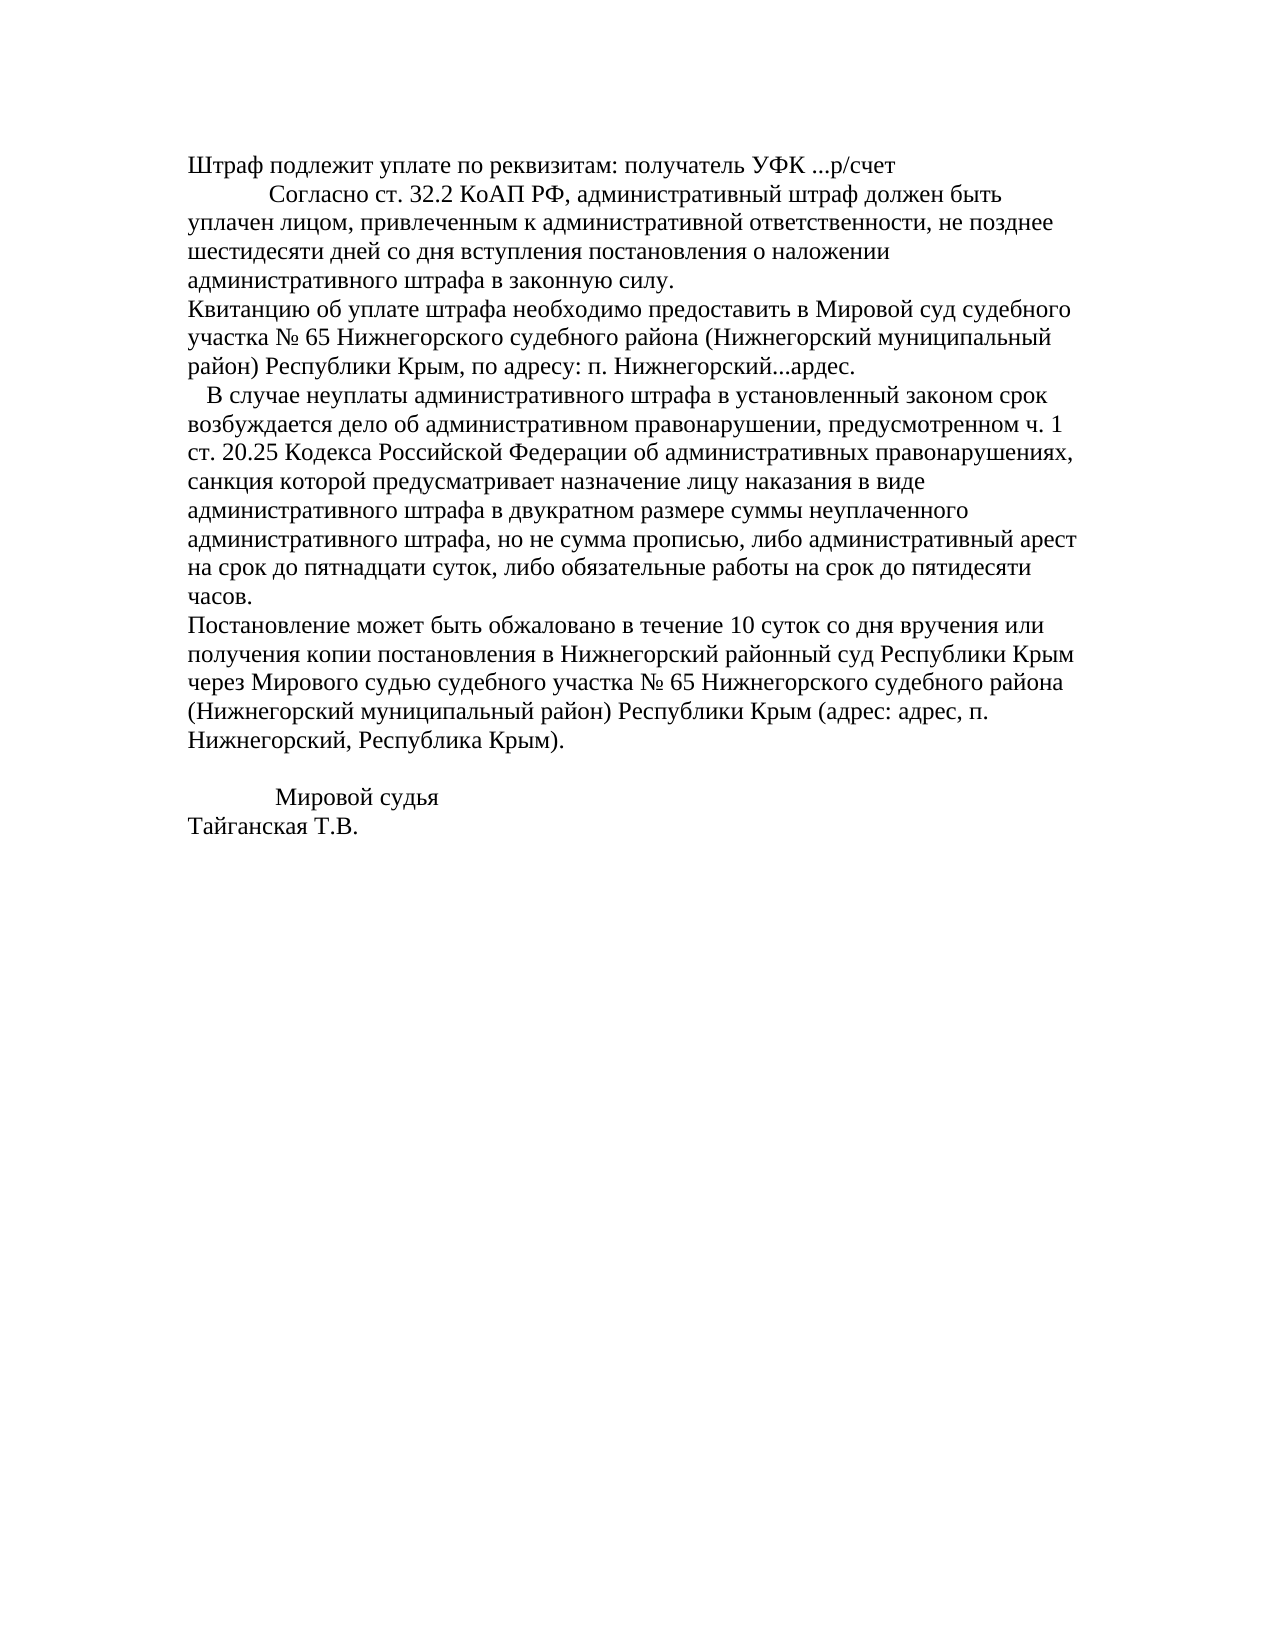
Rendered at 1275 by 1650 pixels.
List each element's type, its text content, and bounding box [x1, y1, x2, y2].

text Квитанцию об уплате штрафа необходимо предоставить в Мировой суд судебного участка № 65 Нижнегорского судебного района (Нижнегорский муниципальный район) Республики Крым, по адресу: п. Нижнегорский...ардес. [187, 294, 1087, 380]
text Мировой судья Тайганская Т.В. [187, 782, 1087, 840]
text Согласно ст. 32.2 КоАП РФ, административный штраф должен быть уплачен лицом, привлеченным к административной ответственности, не позднее шестидесяти дней со дня вступления постановления о наложении административного штрафа в законную силу. [187, 179, 1087, 294]
text Штраф подлежит уплате по реквизитам: получатель УФК ...р/счет [187, 150, 1087, 179]
text Постановление может быть обжаловано в течение 10 суток со дня вручения или получения копии постановления в Нижнегорский районный суд Республики Крым через Мирового судью судебного участка № 65 Нижнегорского судебного района (Нижнегорский муниципальный район) Республики Крым (адрес: адрес, п. Нижнегорский, Республика Крым). [187, 610, 1087, 754]
text В случае неуплаты административного штрафа в установленный законом срок возбуждается дело об административном правонарушении, предусмотренном ч. 1 ст. 20.25 Кодекса Российской Федерации об административных правонарушениях, санкция которой предусматривает назначение лицу наказания в виде административного штрафа в двукратном размере суммы неуплаченного административного штрафа, но не сумма прописью, либо административный арест на срок до пятнадцати суток, либо обязательные работы на срок до пятидесяти часов. [187, 380, 1087, 610]
